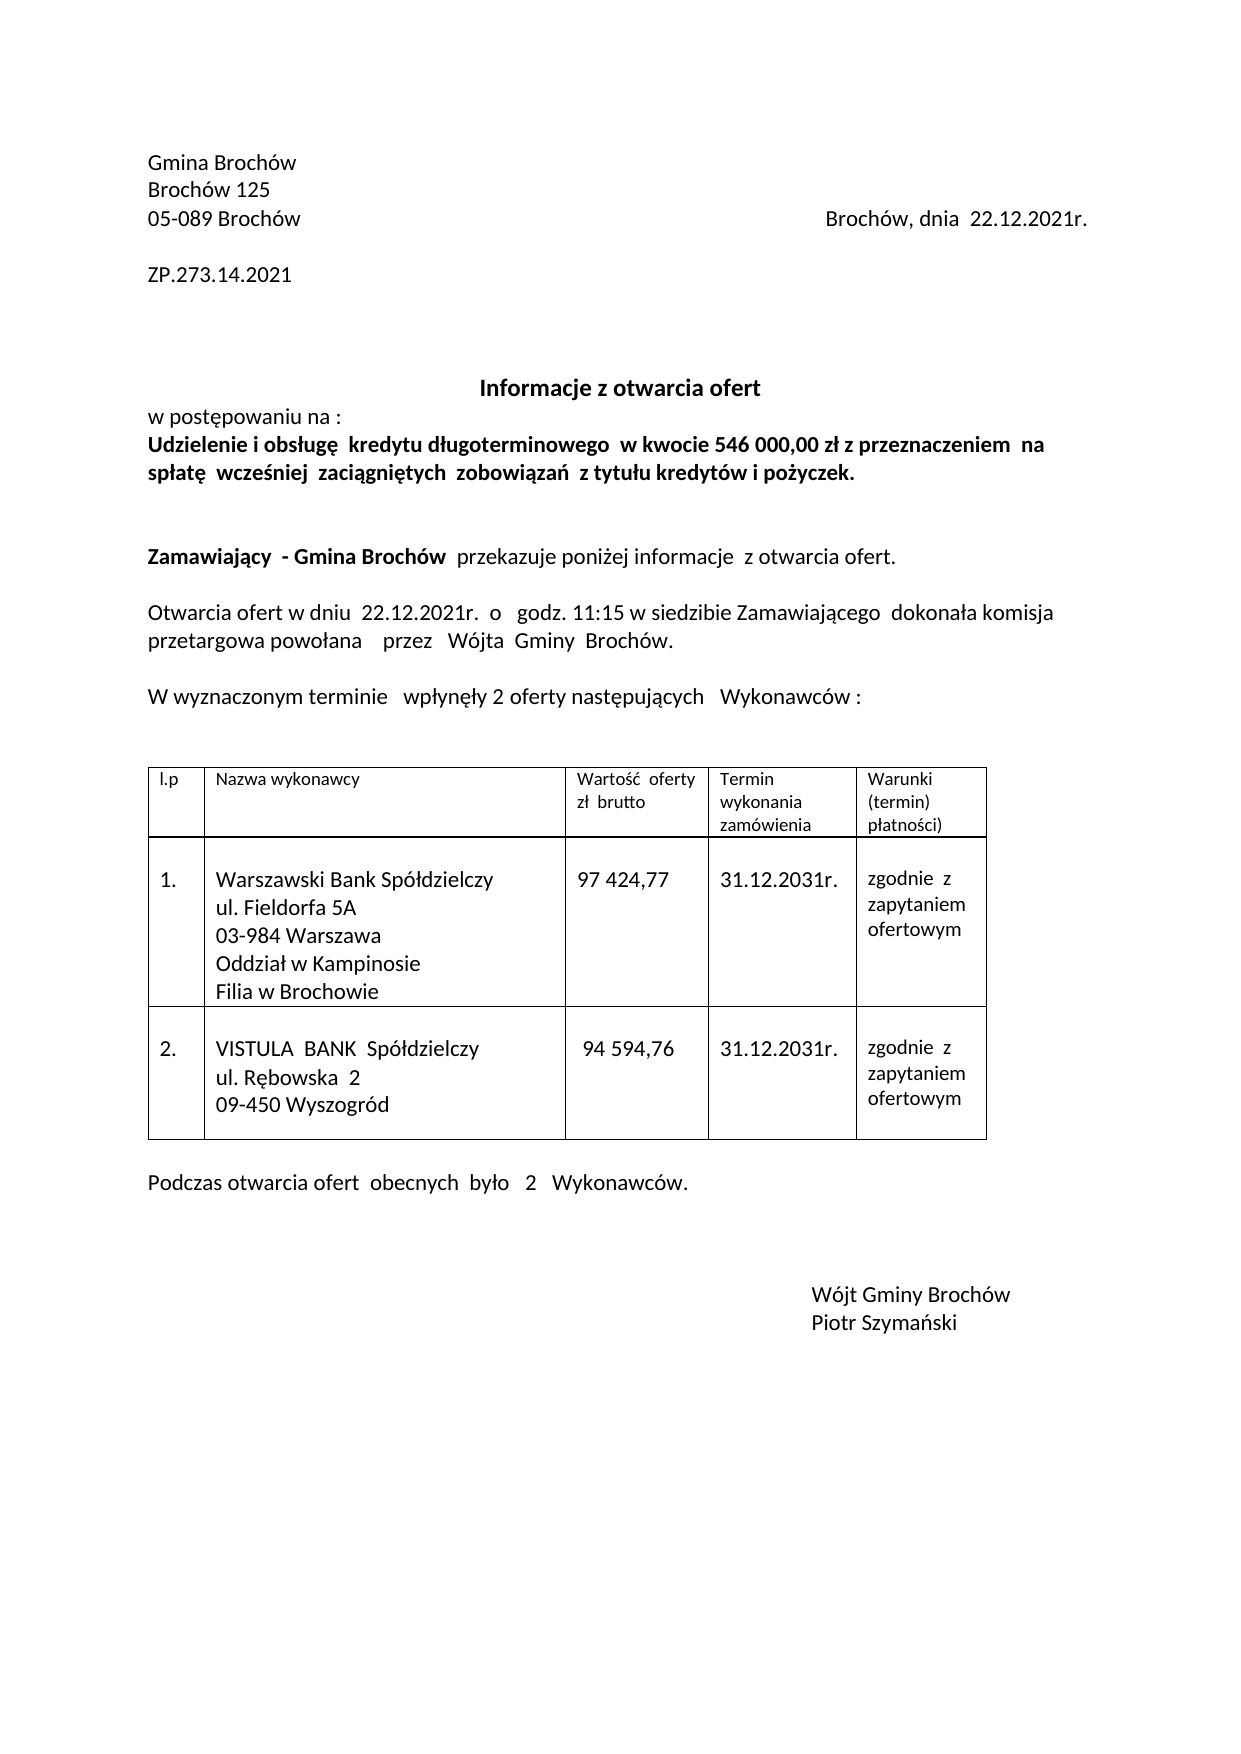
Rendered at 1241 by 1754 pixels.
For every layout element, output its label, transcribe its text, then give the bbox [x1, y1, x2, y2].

table_cell zgodnie z zapytaniem ofertowym [857, 838, 986, 1006]
table_cell 94 594,76 [566, 1007, 708, 1139]
text Zamawiający - Gmina Brochów przekazuje poniżej informacje z otwarcia ofert. [148, 542, 1093, 570]
table_cell 97 424,77 [566, 838, 708, 1006]
text 05-089 Brochów Brochów, dnia 22.12.2021r. [148, 204, 1093, 232]
text Podczas otwarcia ofert obecnych było 2 Wykonawców. [148, 1168, 1093, 1196]
text W wyznaczonym terminie wpłynęły 2 oferty następujących Wykonawców : [148, 682, 1093, 711]
table_header l.p [149, 768, 204, 836]
table_header Nazwa wykonawcy [205, 768, 565, 836]
table_header Wartość oferty zł brutto [566, 768, 708, 836]
table_cell Warszawski Bank Spółdzielczy ul. Fieldorfa 5A 03-984 Warszawa Oddział w Kampinosie Filia w Brochowie [205, 838, 565, 1006]
table_cell 31.12.2031r. [709, 838, 856, 1006]
table_header Termin wykonania zamówienia [709, 768, 856, 836]
text Brochów 125 [148, 176, 1093, 204]
text ZP.273.14.2021 [148, 260, 1093, 288]
table_cell VISTULA BANK Spółdzielczy ul. Rębowska 2 09-450 Wyszogród [205, 1007, 565, 1139]
table_cell 1. [149, 838, 204, 1006]
text w postępowaniu na : [148, 402, 1093, 430]
text Udzielenie i obsługę kredytu długoterminowego w kwocie 546 000,00 zł z przeznaczeniem na spłatę wcześniej zaciągniętych zobowiązań z tytułu kredytów i pożyczek. [148, 430, 1093, 486]
table_cell 31.12.2031r. [709, 1007, 856, 1139]
text Gmina Brochów [148, 148, 1093, 176]
table_header Warunki (termin) płatności) [857, 768, 986, 836]
table_cell 2. [149, 1007, 204, 1139]
text Piotr Szymański [811, 1308, 1093, 1336]
text Informacje z otwarcia ofert [148, 372, 1093, 402]
text Otwarcia ofert w dniu 22.12.2021r. o godz. 11:15 w siedzibie Zamawiającego dokonała komisja przetargowa powołana przez Wójta Gminy Brochów. [148, 598, 1093, 654]
table_cell zgodnie z zapytaniem ofertowym [857, 1007, 986, 1139]
text Wójt Gminy Brochów [811, 1280, 1093, 1308]
